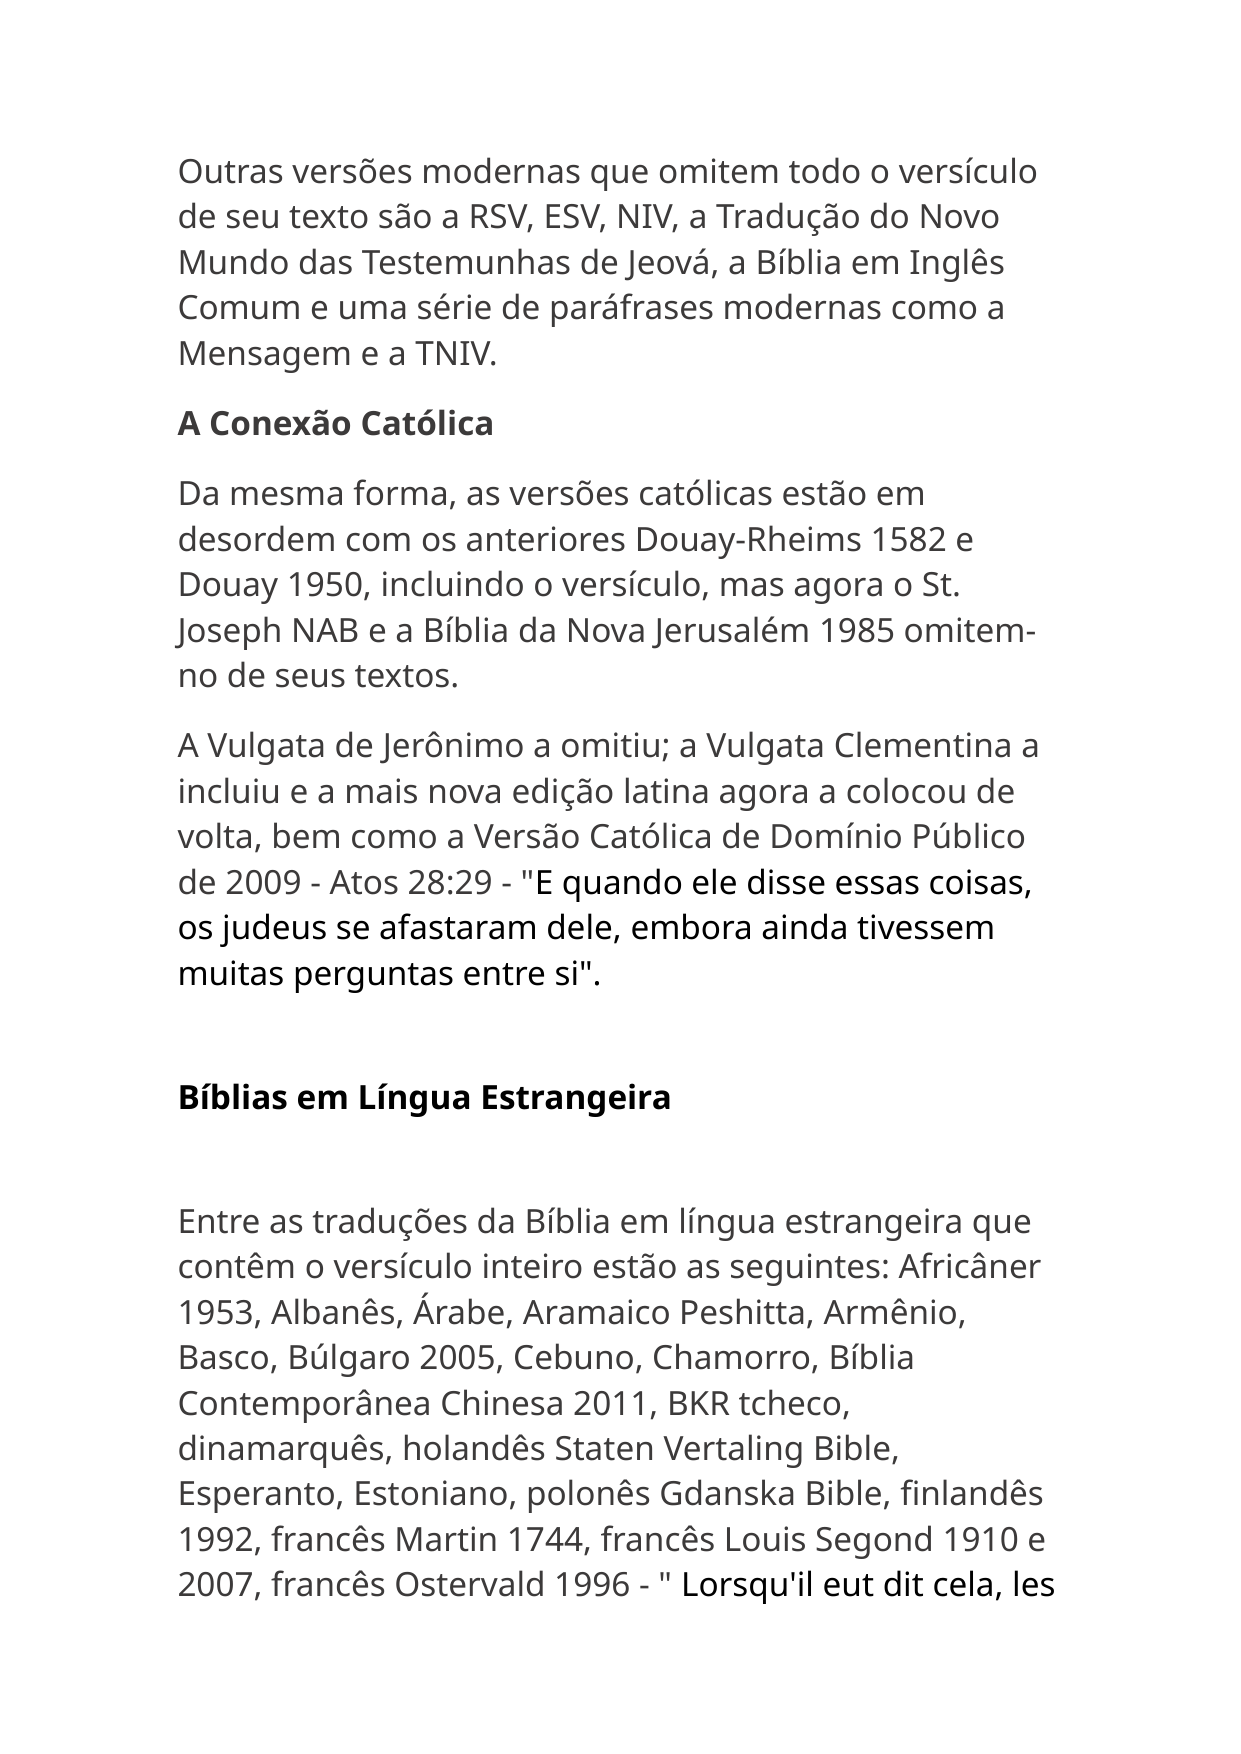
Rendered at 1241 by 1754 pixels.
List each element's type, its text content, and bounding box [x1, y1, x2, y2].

text Da mesma forma, as versões católicas estão em desordem com os anteriores Douay-Rheims 1582 e Douay 1950, incluindo o versículo, mas agora o St. Joseph NAB e a Bíblia da Nova Jerusalém 1985 omitem-no de seus textos. [177, 470, 1063, 697]
text Bíblias em Língua Estrangeira [177, 1073, 1063, 1119]
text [177, 1198, 1063, 1606]
text A Vulgata de Jerônimo a omitiu; a Vulgata Clementina a incluiu e a mais nova edição latina agora a colocou de volta, bem como a Versão Católica de Domínio Público de 2009 - Atos 28:29 - "E quando ele disse essas coisas, os judeus se afastaram dele, embora ainda tivessem muitas perguntas entre si". [177, 722, 1063, 995]
text Outras versões modernas que omitem todo o versículo de seu texto são a RSV, ESV, NIV, a Tradução do Novo Mundo das Testemunhas de Jeová, a Bíblia em Inglês Comum e uma série de paráfrases modernas como a Mensagem e a TNIV. [177, 148, 1063, 375]
text A Conexão Católica [177, 400, 1063, 445]
